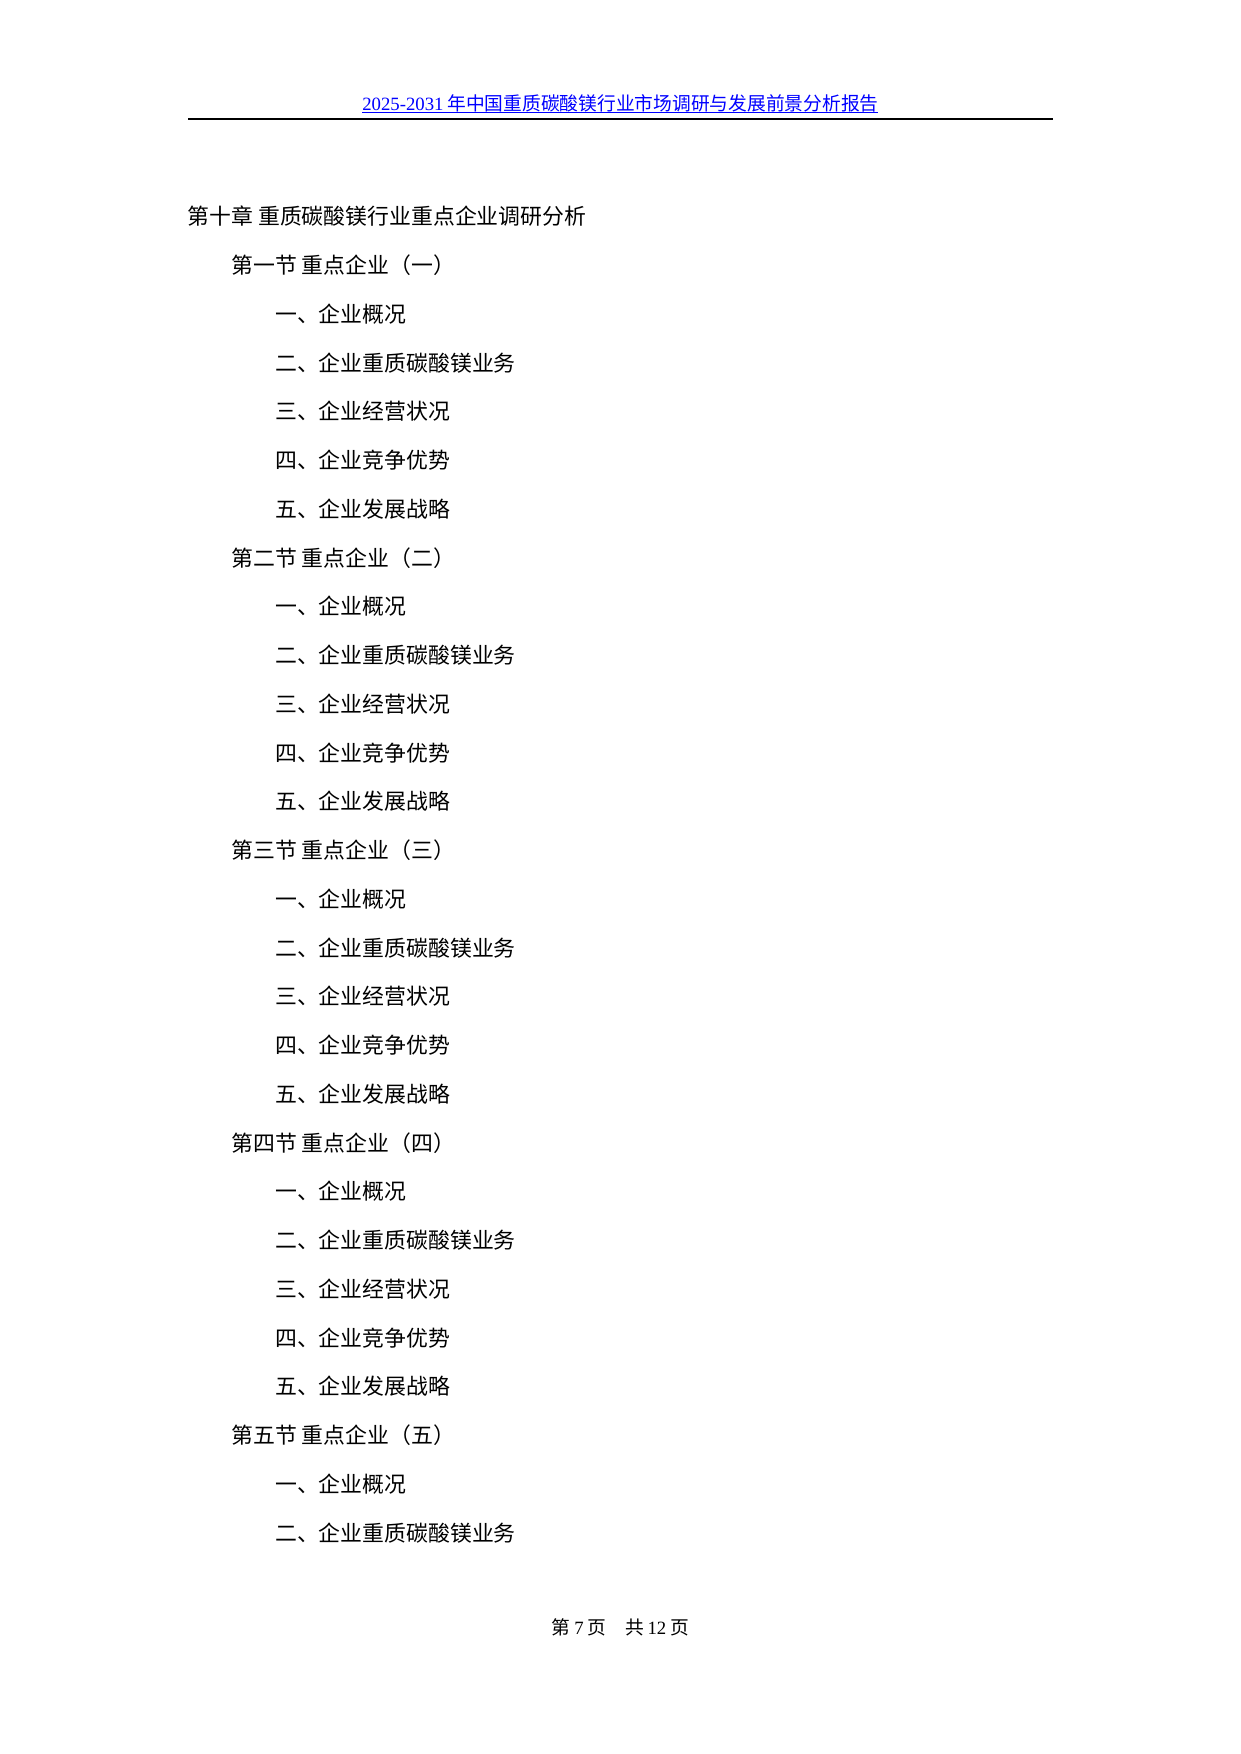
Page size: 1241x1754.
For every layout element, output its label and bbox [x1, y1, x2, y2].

text [187, 150, 1053, 1548]
